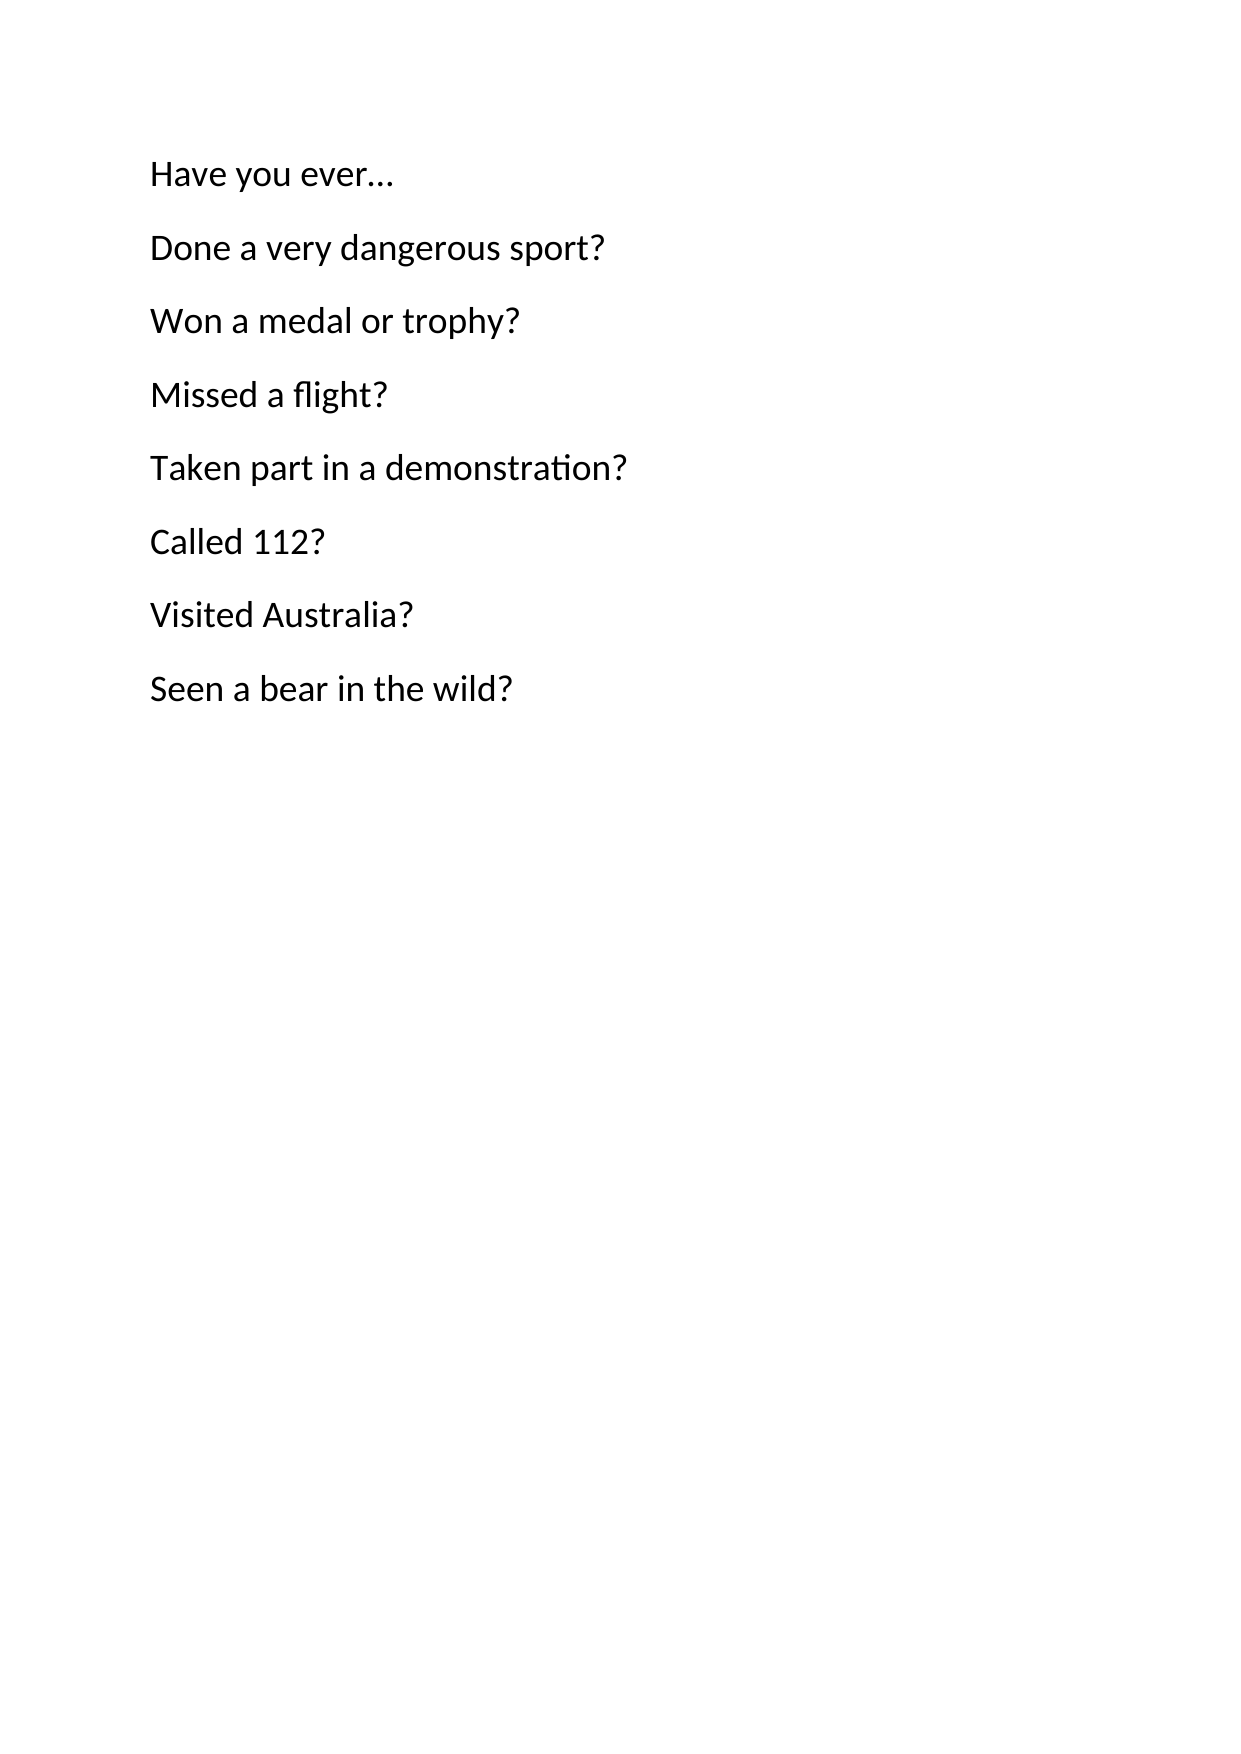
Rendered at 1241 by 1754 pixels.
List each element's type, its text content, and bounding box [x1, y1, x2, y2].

text Called 112? [150, 518, 1090, 563]
text Missed a flight? [150, 371, 1090, 416]
text Taken part in a demonstration? [150, 444, 1090, 490]
text Done a very dangerous sport? [150, 223, 1090, 269]
text Visited Australia? [150, 591, 1090, 637]
text Won a medal or trophy? [150, 297, 1090, 343]
text Seen a bear in the wild? [150, 665, 1090, 711]
text Have you ever… [150, 150, 1090, 196]
